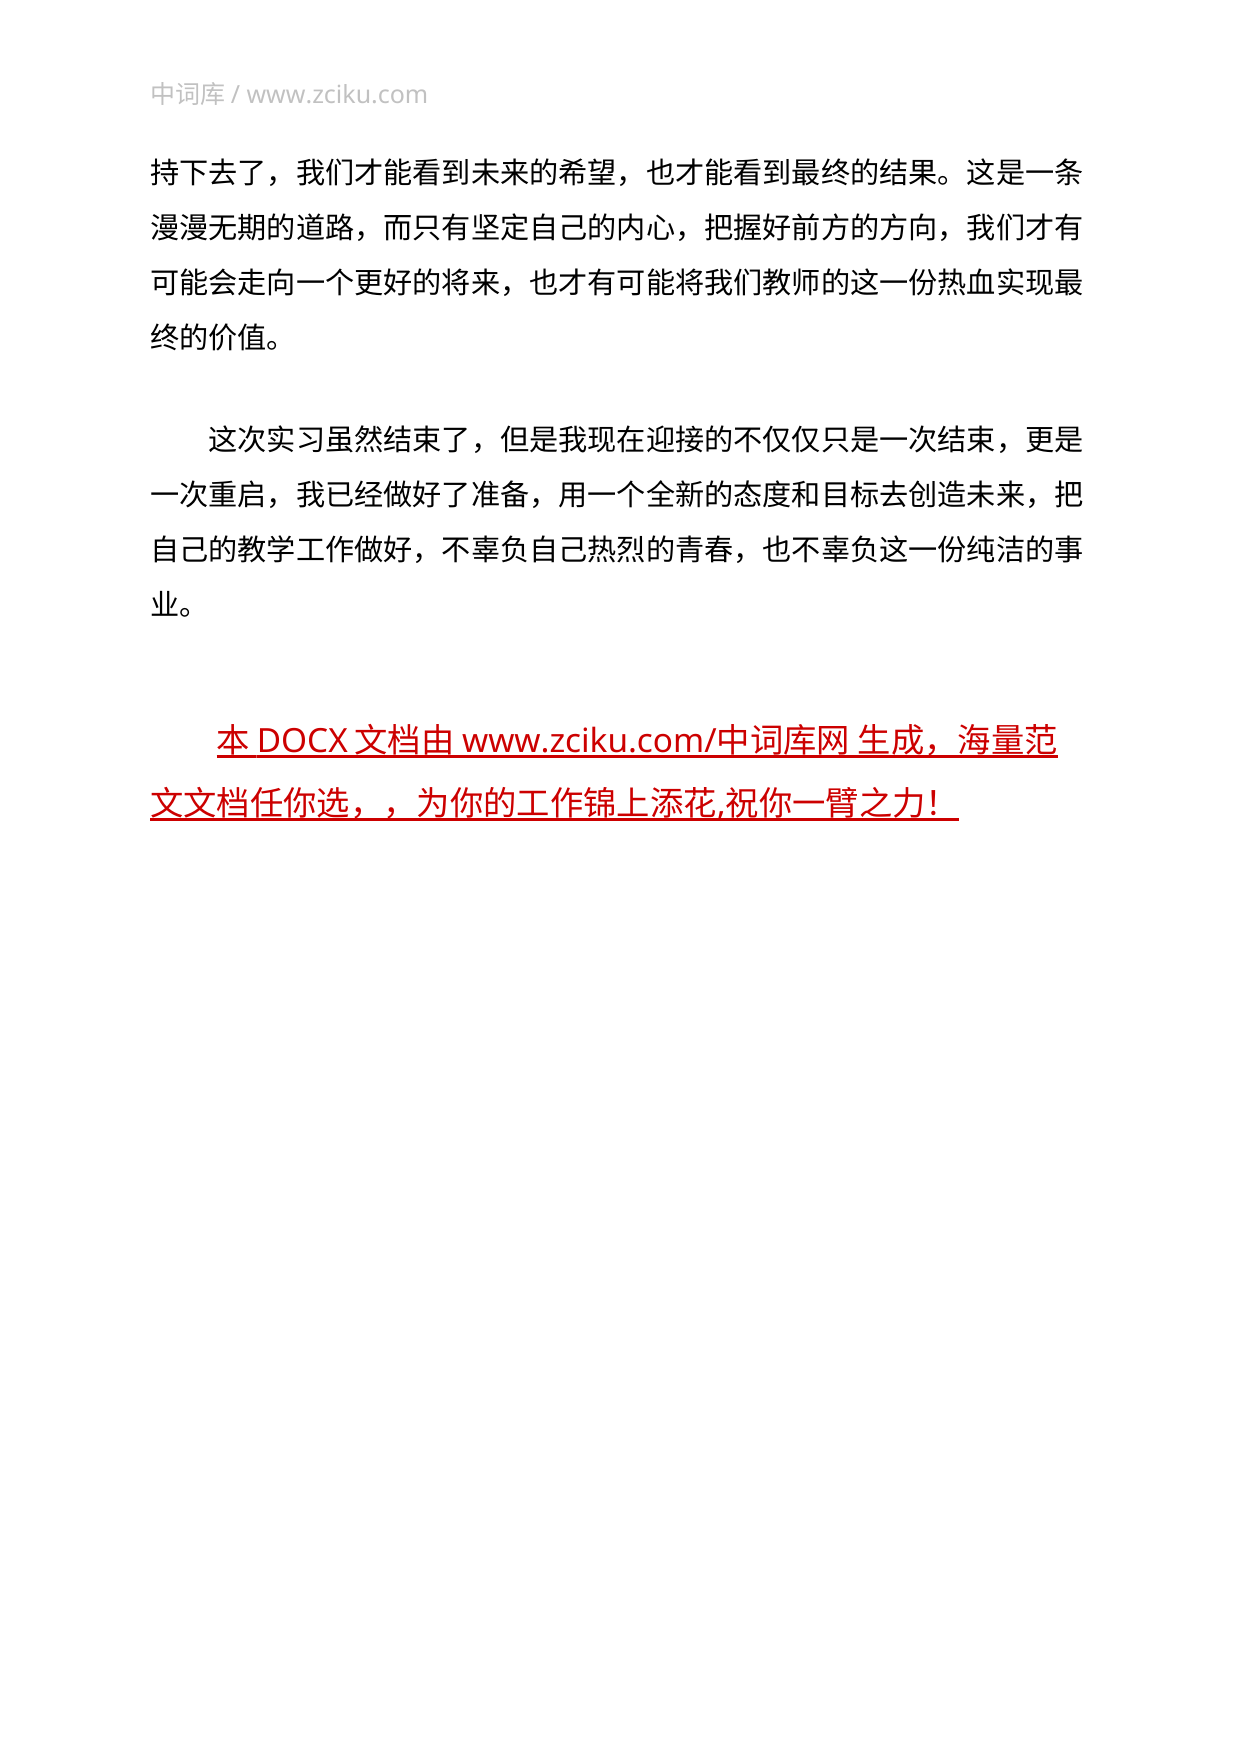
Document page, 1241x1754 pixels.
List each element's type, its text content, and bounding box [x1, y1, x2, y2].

text 这次实习虽然结束了，但是我现在迎接的不仅仅只是一次结束，更是一次重启，我已经做好了准备，用一个全新的态度和目标去创造未来，把自己的教学工作做好，不辜负自己热烈的青春，也不辜负这一份纯洁的事业。 [150, 416, 1090, 623]
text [150, 150, 1090, 357]
text 本DOCX文档由 www.zciku.com/中词库网 生成，海量范文文档任你选，，为你的工作锦上添花,祝你一臂之力！ [150, 714, 1090, 825]
